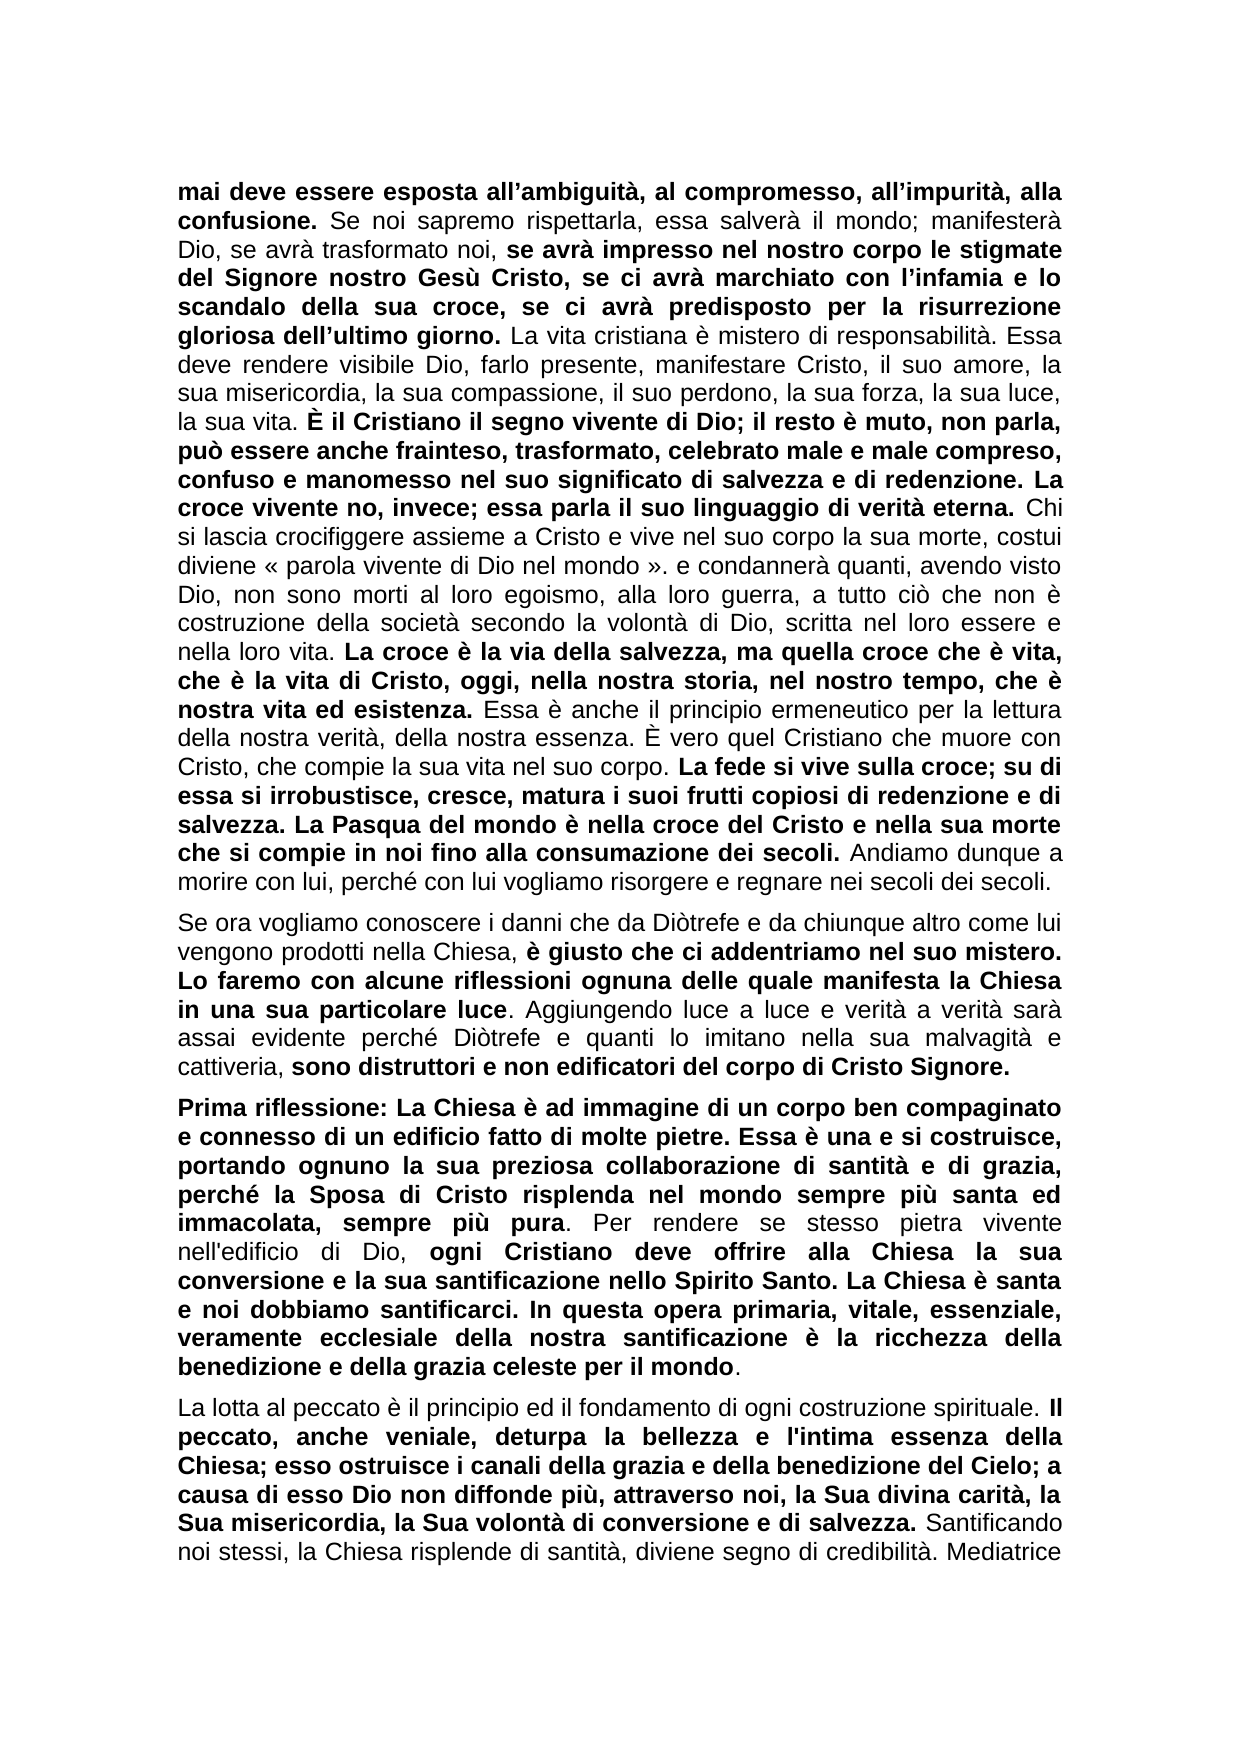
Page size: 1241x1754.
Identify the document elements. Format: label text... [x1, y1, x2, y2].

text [177, 177, 1063, 896]
text Se ora vogliamo conoscere i danni che da Diòtrefe e da chiunque altro come lui vengono prodotti nella Chiesa, è giusto che ci addentriamo nel suo mistero. Lo faremo con alcune riflessioni ognuna delle quale manifesta la Chiesa in una sua particolare luce. Aggiungendo luce a luce e verità a verità sarà assai evidente perché Diòtrefe e quanti lo imitano nella sua malvagità e cattiveria, sono distruttori e non edificatori del corpo di Cristo Signore. [177, 908, 1063, 1081]
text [177, 1393, 1063, 1566]
text Prima riflessione: La Chiesa è ad immagine di un corpo ben compaginato e connesso di un edificio fatto di molte pietre. Essa è una e si costruisce, portando ognuno la sua preziosa collaborazione di santità e di grazia, perché la Sposa di Cristo risplenda nel mondo sempre più santa ed immacolata, sempre più pura. Per rendere se stesso pietra vivente nell'edificio di Dio, ogni Cristiano deve offrire alla Chiesa la sua conversione e la sua santificazione nello Spirito Santo. La Chiesa è santa e noi dobbiamo santificarci. In questa opera primaria, vitale, essenziale, veramente ecclesiale della nostra santificazione è la ricchezza della benedizione e della grazia celeste per il mondo. [177, 1093, 1063, 1381]
